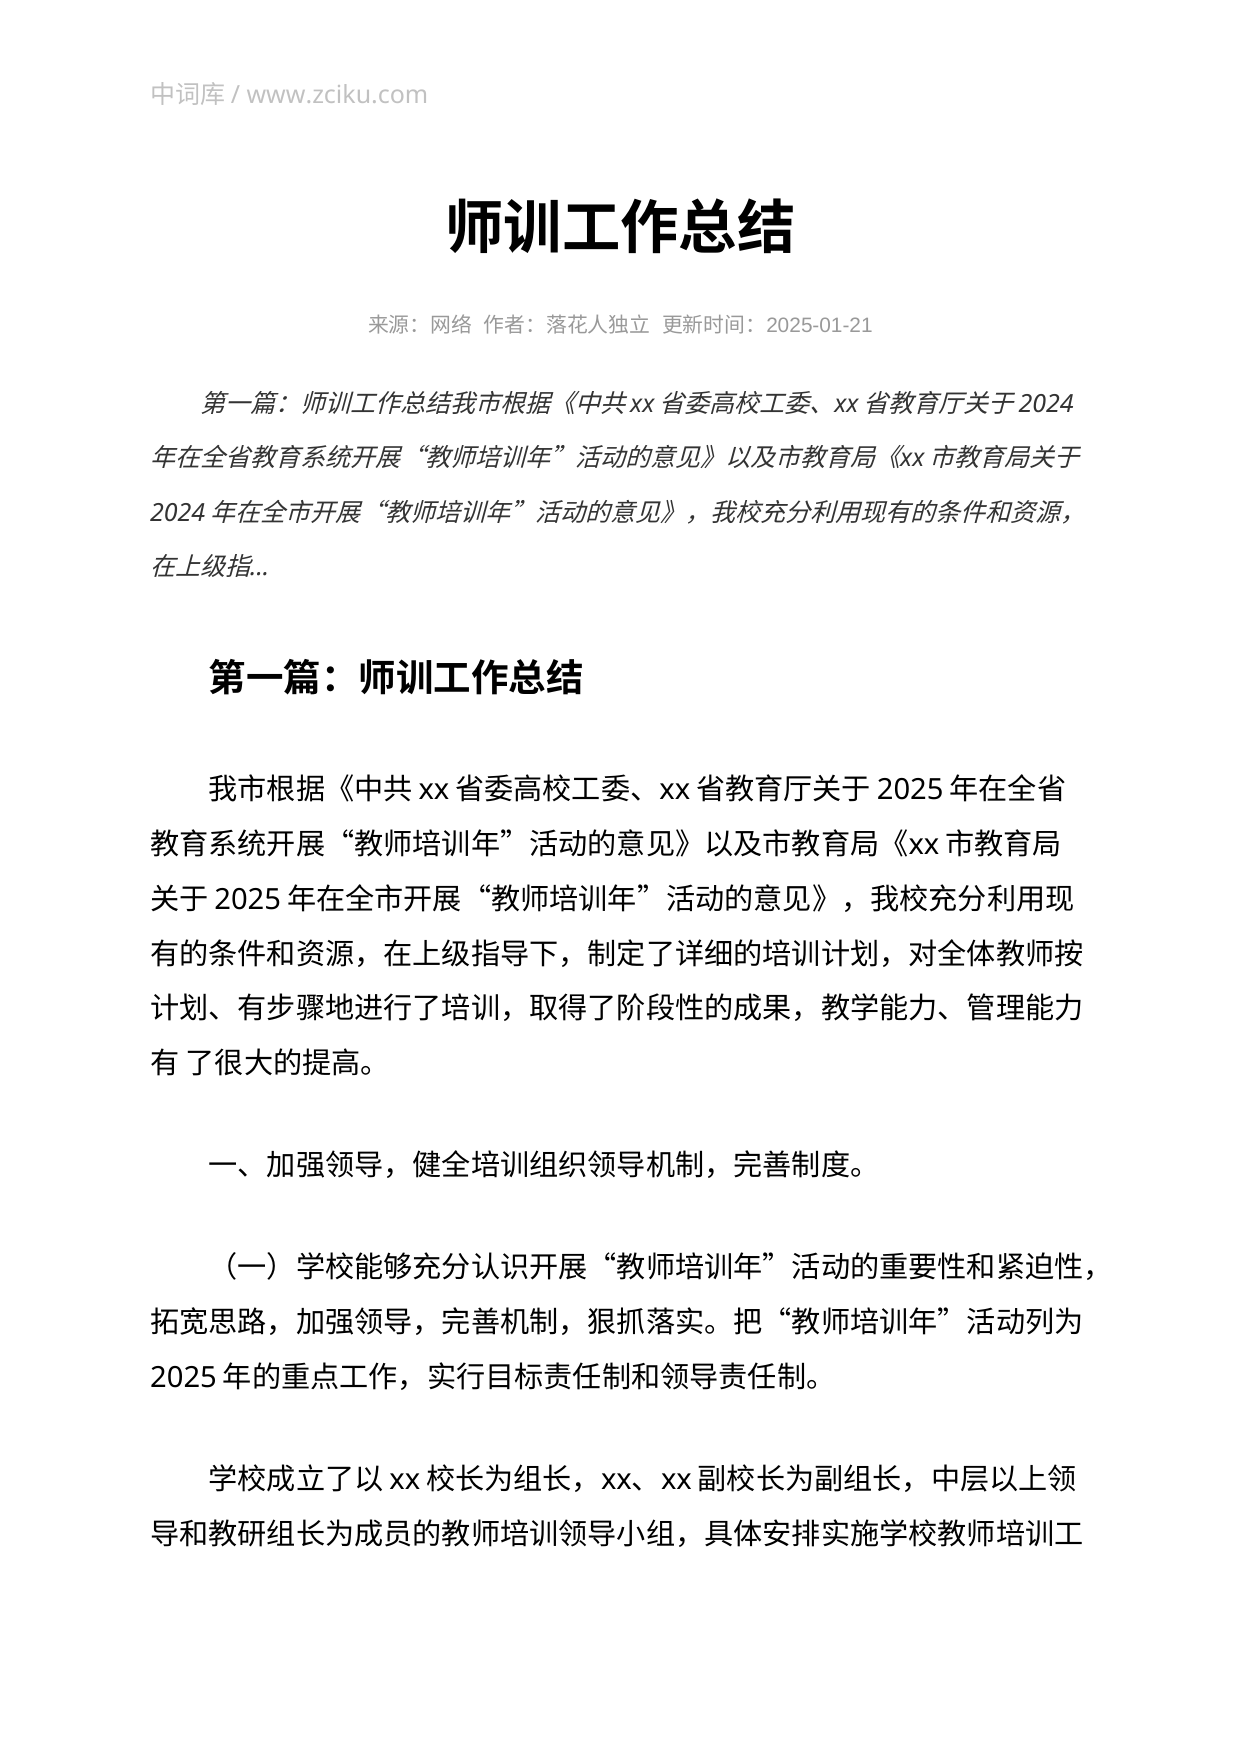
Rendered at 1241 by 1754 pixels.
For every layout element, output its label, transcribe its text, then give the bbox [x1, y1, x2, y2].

text 我市根据《中共xx省委高校工委、xx省教育厅关于2025年在全省教育系统开展“教师培训年”活动的意见》以及市教育局《xx市教育局关于2025年在全市开展“教师培训年”活动的意见》，我校充分利用现有的条件和资源，在上级指导下，制定了详细的培训计划，对全体教师按计划、有步骤地进行了培训，取得了阶段性的成果，教学能力、管理能力有 了很大的提高。 [150, 765, 1090, 1082]
text 第一篇：师训工作总结 [150, 648, 1090, 702]
text （一）学校能够充分认识开展“教师培训年”活动的重要性和紧迫性，拓宽思路，加强领导，完善机制，狠抓落实。把“教师培训年”活动列为2025年的重点工作，实行目标责任制和领导责任制。 [150, 1243, 1090, 1396]
subtitle 师训工作总结 [150, 181, 1090, 266]
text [150, 1455, 1090, 1553]
text 第一篇：师训工作总结我市根据《中共xx省委高校工委、xx省教育厅关于2024年在全省教育系统开展“教师培训年”活动的意见》以及市教育局《xx市教育局关于2024年在全市开展“教师培训年”活动的意见》，我校充分利用现有的条件和资源，在上级指... [150, 383, 1090, 583]
text 来源：网络 作者：落花人独立 更新时间：2025-01-21 [150, 313, 1090, 337]
text 一、加强领导，健全培训组织领导机制，完善制度。 [150, 1142, 1090, 1184]
